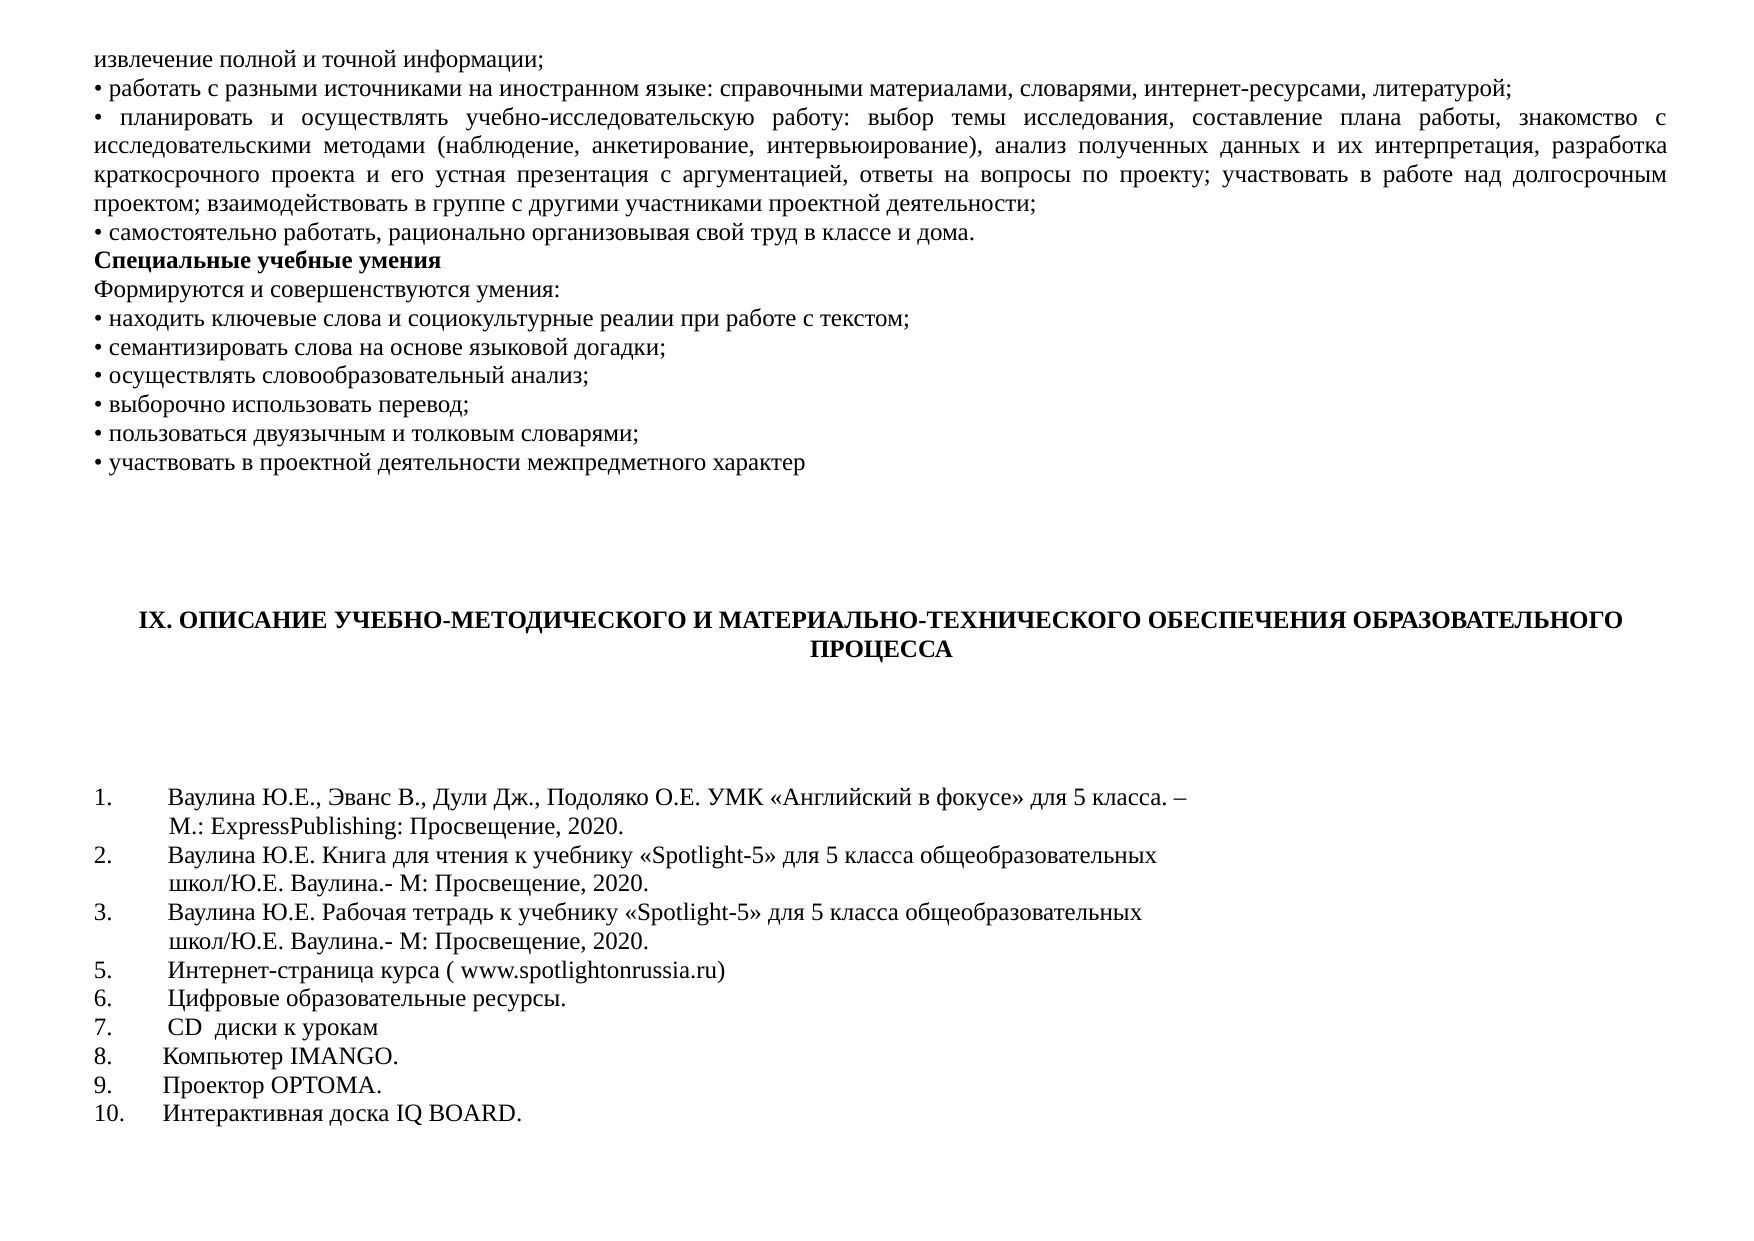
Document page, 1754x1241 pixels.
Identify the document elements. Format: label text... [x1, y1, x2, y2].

text • пользоваться двуязычным и толковым словарями; [94, 418, 1668, 447]
text 10. Интерактивная доска IQ BOARD. [94, 1098, 1668, 1127]
text М.: ExpressPublishing: Просвещение, 2020. [94, 811, 1668, 840]
text 2. Ваулина Ю.Е. Книга для чтения к учебнику «Spotlight-5» для 5 класса общеобразовательных [94, 840, 1668, 868]
text Специальные учебные умения [94, 246, 1668, 274]
text 7. CD диски к урокам [94, 1012, 1668, 1041]
text • выборочно использовать перевод; [94, 389, 1668, 418]
text 9. Проектор OPTOMA. [94, 1070, 1668, 1098]
text • осуществлять словообразовательный анализ; [94, 361, 1668, 389]
text школ/Ю.Е. Ваулина.- М: Просвещение, 2020. [94, 926, 1668, 955]
text 1. Ваулина Ю.Е., Эванс В., Дули Дж., Подоляко О.Е. УМК «Английский в фокусе» для 5 класса. – [94, 782, 1668, 811]
text • самостоятельно работать, рационально организовывая свой труд в классе и дома. [94, 217, 1668, 246]
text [94, 44, 1668, 73]
text 3. Ваулина Ю.Е. Рабочая тетрадь к учебнику «Spotlight-5» для 5 класса общеобразовательных [94, 897, 1668, 926]
text • находить ключевые слова и социокультурные реалии при работе с текстом; [94, 303, 1668, 332]
text • работать с разными источниками на иностранном языке: справочными материалами, словарями, интернет-ресурсами, литературой; [94, 73, 1668, 102]
text Формируются и совершенствуются умения: [94, 274, 1668, 303]
text 8. Компьютер IMANGO. [94, 1041, 1668, 1070]
text 6. Цифровые образовательные ресурсы. [94, 983, 1668, 1012]
text • семантизировать слова на основе языковой догадки; [94, 332, 1668, 361]
text школ/Ю.Е. Ваулина.- М: Просвещение, 2020. [94, 868, 1668, 897]
text 5. Интернет-страница курса ( www.spotlightonrussia.ru) [94, 955, 1668, 983]
text • участвовать в проектной деятельности межпредметного характер [94, 447, 1668, 476]
text • планировать и осуществлять учебно-исследовательскую работу: выбор темы исследования, составление плана работы, знакомство с исследовательскими методами (наблюдение, анкетирование, интервьюирование), анализ полученных данных и их интерпретация, разработка краткосрочного проекта и его устная презентация с аргументацией, ответы на вопросы по проекту; участвовать в работе над долгосрочным проектом; взаимодействовать в группе с другими участниками проектной деятельности; [94, 102, 1668, 217]
text IX. ОПИСАНИЕ УЧЕБНО-МЕТОДИЧЕСКОГО И МАТЕРИАЛЬНО-ТЕХНИЧЕСКОГО ОБЕСПЕЧЕНИЯ ОБРАЗОВАТЕЛЬНОГО ПРОЦЕССА [94, 605, 1668, 662]
